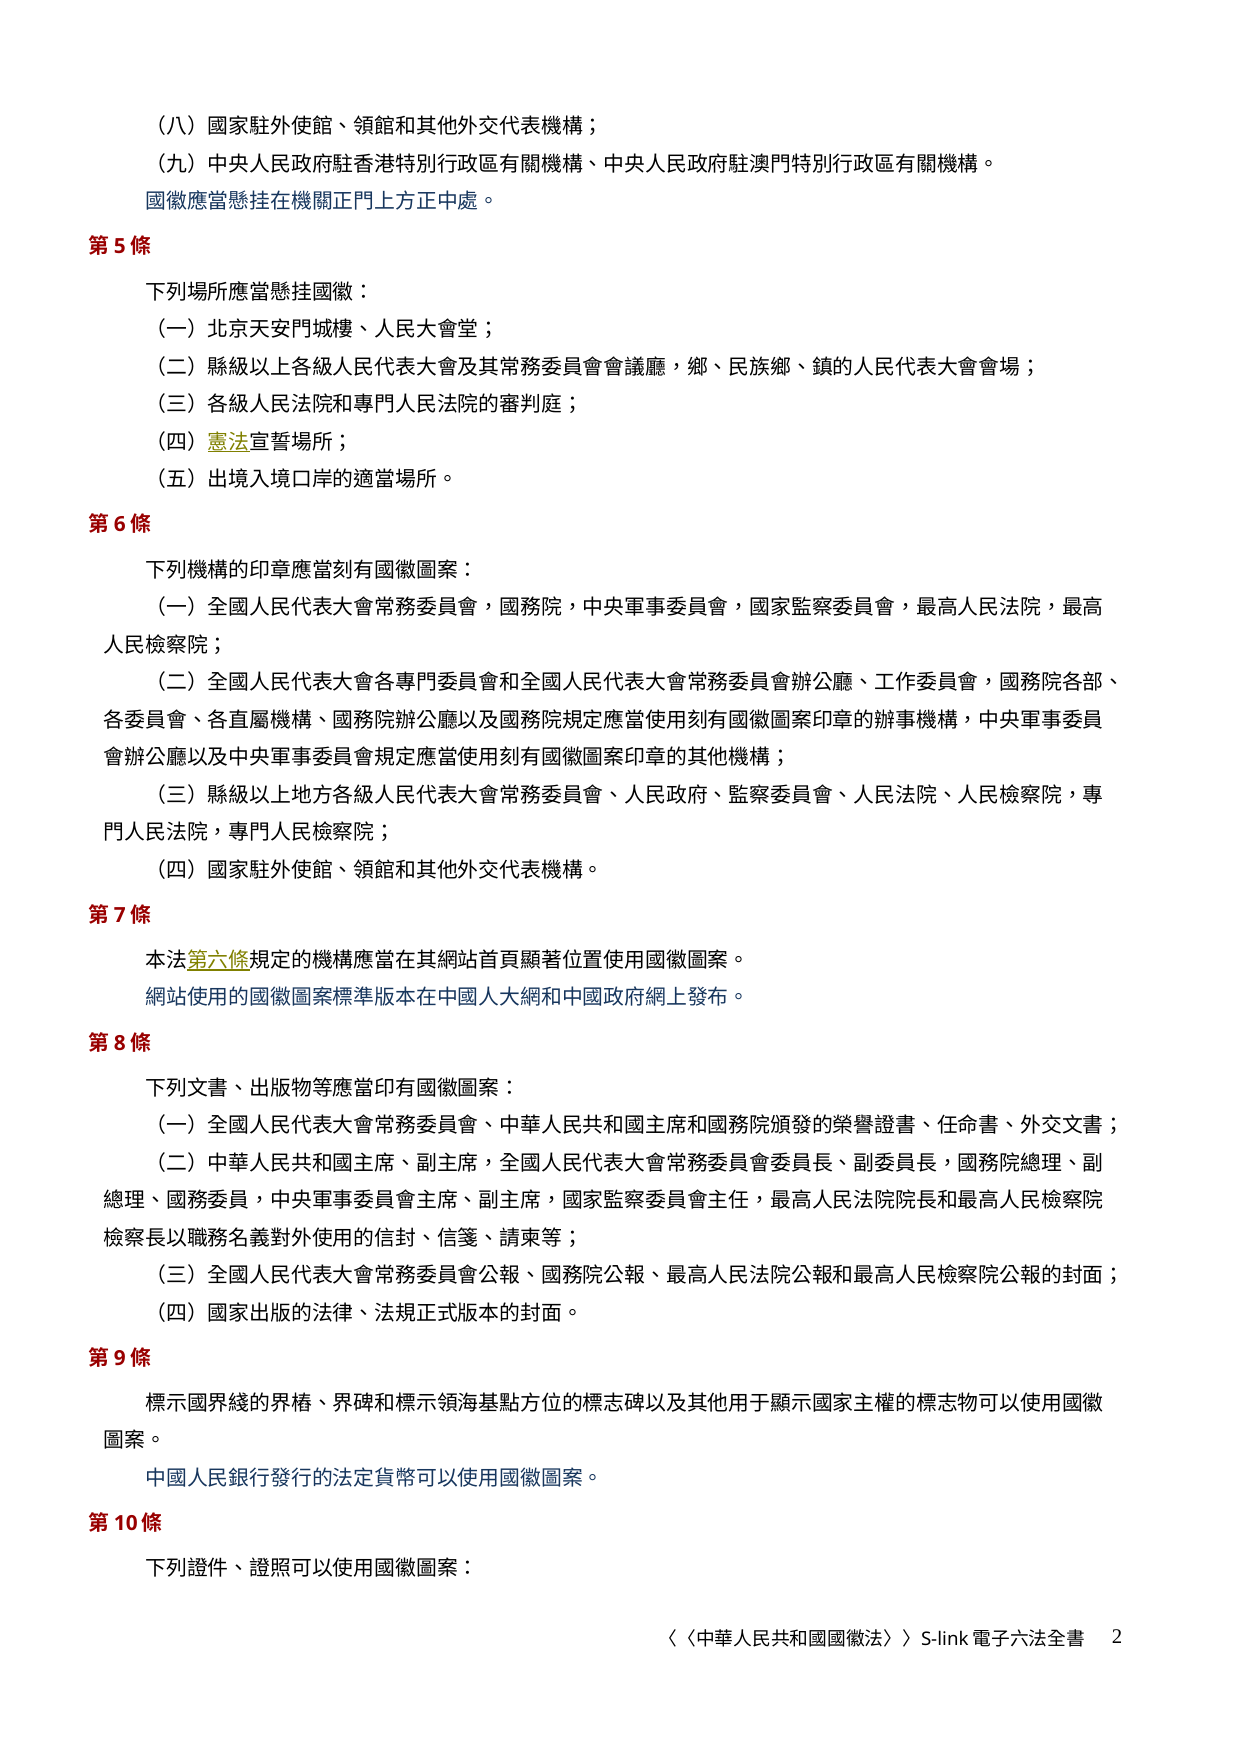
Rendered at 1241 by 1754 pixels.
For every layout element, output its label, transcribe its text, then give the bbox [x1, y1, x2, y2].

subtitle 第9條 [89, 1341, 1122, 1371]
subtitle 第8條 [89, 1026, 1122, 1056]
text 本法第六條規定的機構應當在其網站首頁顯著位置使用國徽圖案。 [103, 939, 1122, 977]
text （一）全國人民代表大會常務委員會，國務院，中央軍事委員會，國家監察委員會，最高人民法院，最高人民檢察院； [103, 587, 1122, 662]
text （二）全國人民代表大會各專門委員會和全國人民代表大會常務委員會辦公廳、工作委員會，國務院各部、各委員會、各直屬機構、國務院辦公廳以及國務院規定應當使用刻有國徽圖案印章的辦事機構，中央軍事委員會辦公廳以及中央軍事委員會規定應當使用刻有國徽圖案印章的其他機構； [103, 662, 1122, 774]
text （二）縣級以上各級人民代表大會及其常務委員會會議廳，鄉、民族鄉、鎮的人民代表大會會場； [103, 346, 1122, 384]
text （四）憲法宣誓場所； [103, 421, 1122, 459]
subtitle 第7條 [89, 898, 1122, 928]
text （三）各級人民法院和專門人民法院的審判庭； [103, 384, 1122, 421]
text 中國人民銀行發行的法定貨幣可以使用國徽圖案。 [103, 1458, 1122, 1495]
text 下列證件、證照可以使用國徽圖案： [103, 1548, 1122, 1585]
text 下列文書、出版物等應當印有國徽圖案： [103, 1067, 1122, 1105]
text （二）中華人民共和國主席、副主席，全國人民代表大會常務委員會委員長、副委員長，國務院總理、副總理、國務委員，中央軍事委員會主席、副主席，國家監察委員會主任，最高人民法院院長和最高人民檢察院檢察長以職務名義對外使用的信封、信箋、請柬等； [103, 1142, 1122, 1255]
text （五）出境入境口岸的適當場所。 [103, 459, 1122, 496]
text （八）國家駐外使館、領館和其他外交代表機構； [103, 106, 1122, 143]
text （四）國家出版的法律、法規正式版本的封面。 [103, 1292, 1122, 1330]
text （九）中央人民政府駐香港特別行政區有關機構、中央人民政府駐澳門特別行政區有關機構。 [103, 143, 1122, 181]
subtitle 第5條 [89, 230, 1122, 260]
text 標示國界綫的界樁、界碑和標示領海基點方位的標志碑以及其他用于顯示國家主權的標志物可以使用國徽圖案。 [103, 1383, 1122, 1458]
text 國徽應當懸挂在機關正門上方正中處。 [103, 181, 1122, 218]
text 下列場所應當懸挂國徽： [103, 271, 1122, 309]
text （一）全國人民代表大會常務委員會、中華人民共和國主席和國務院頒發的榮譽證書、任命書、外交文書； [103, 1105, 1122, 1142]
text （一）北京天安門城樓、人民大會堂； [103, 309, 1122, 346]
text 網站使用的國徽圖案標準版本在中國人大網和中國政府網上發布。 [103, 977, 1122, 1014]
text （四）國家駐外使館、領館和其他外交代表機構。 [103, 849, 1122, 887]
text 下列機構的印章應當刻有國徽圖案： [103, 549, 1122, 587]
text （三）縣級以上地方各級人民代表大會常務委員會、人民政府、監察委員會、人民法院、人民檢察院，專門人民法院，專門人民檢察院； [103, 774, 1122, 849]
subtitle 第6條 [89, 508, 1122, 538]
subtitle 第10條 [89, 1506, 1122, 1537]
text （三）全國人民代表大會常務委員會公報、國務院公報、最高人民法院公報和最高人民檢察院公報的封面； [103, 1255, 1122, 1292]
